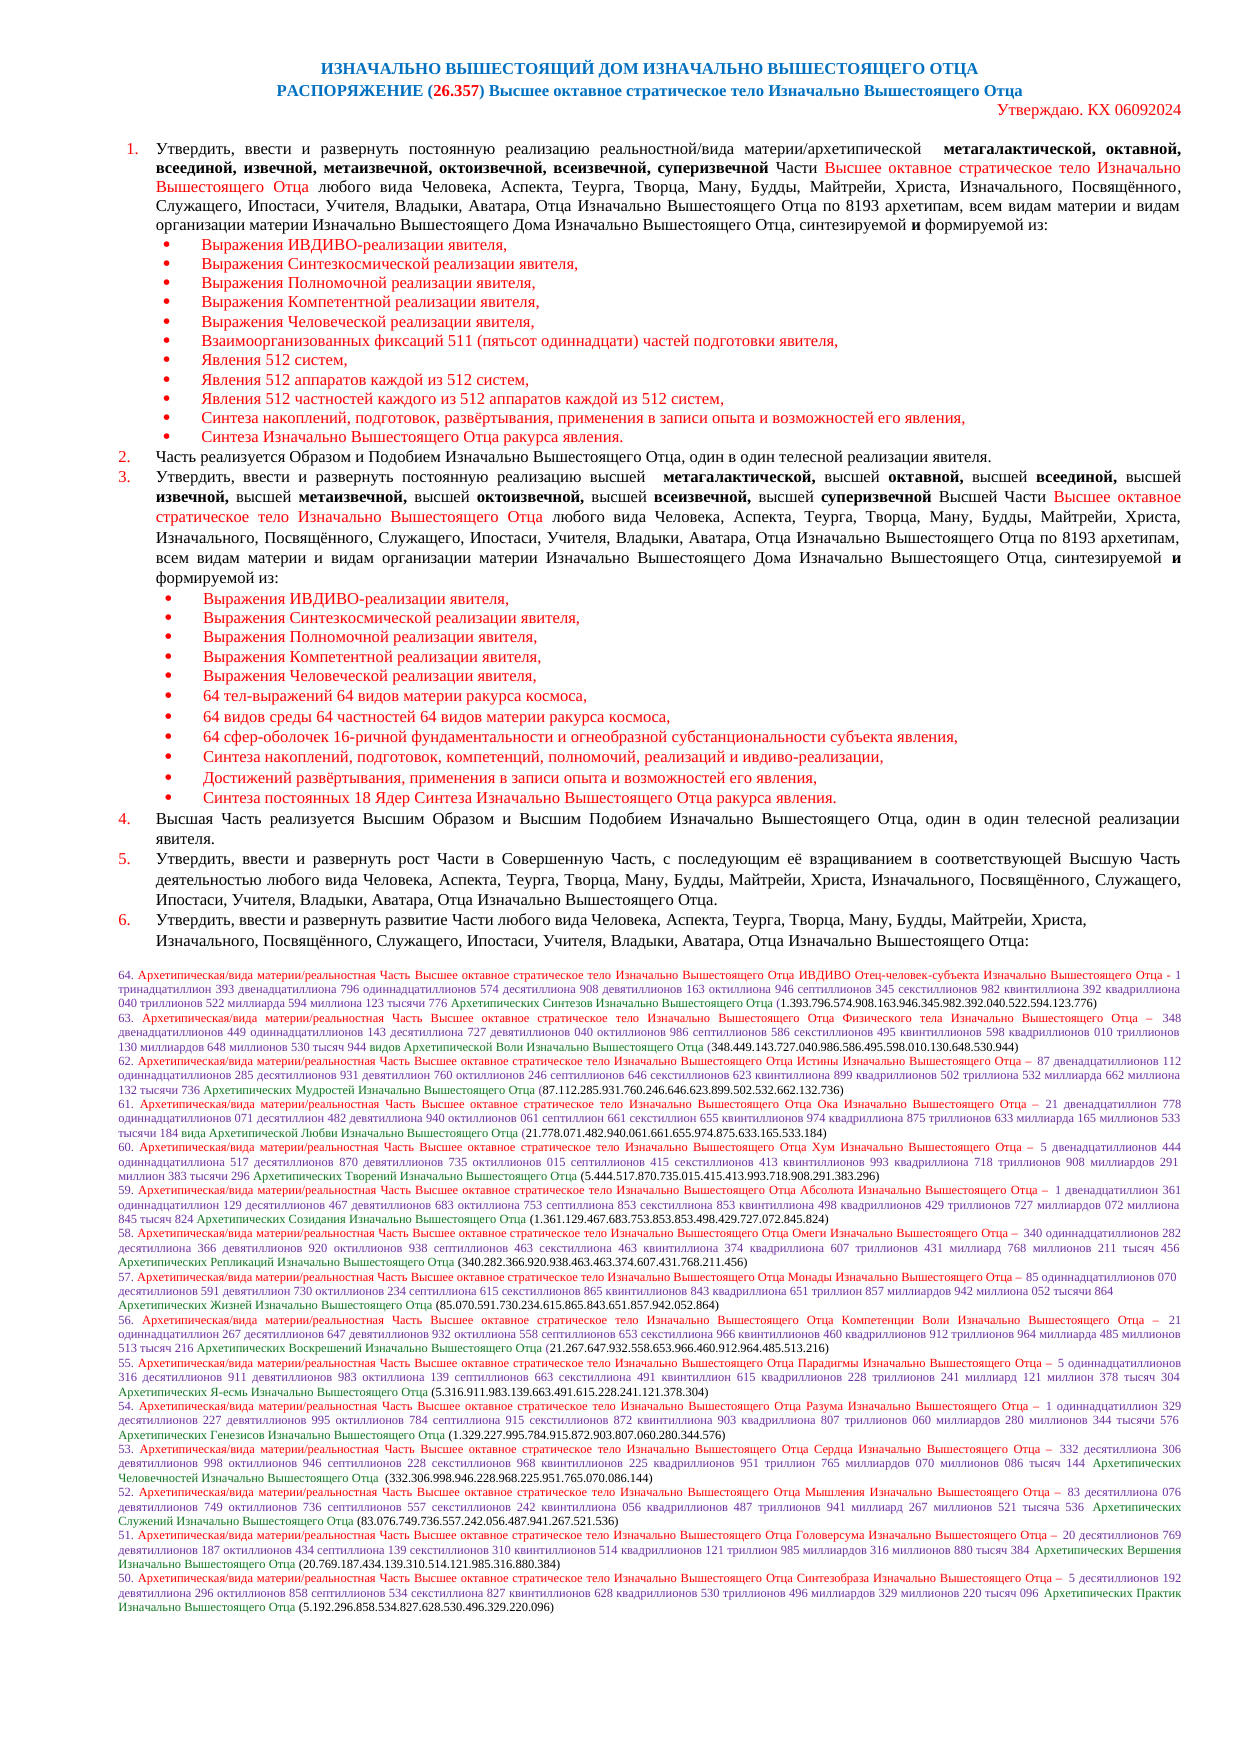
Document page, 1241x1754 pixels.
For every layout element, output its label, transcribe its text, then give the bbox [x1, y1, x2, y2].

list 64 сфер-оболочек 16-ричной фундаментальности и огнеобразной субстанциональности субъекта явления, [165, 727, 1181, 746]
list Утвердить, ввести и развернуть развитие Части любого вида Человека, Аспекта, Теурга, Творца, Ману, Будды, Майтрейи, Христа, Изначального, Посвящённого, Служащего, Ипостаси, Учителя, Владыки, Аватара, Отца Изначально Вышестоящего Отца: [118, 910, 1181, 949]
text 62. Архетипическая/вида материи/реальностная Часть Высшее октавное стратическое тело Изначально Вышестоящего Отца Истины Изначально Вышестоящего Отца – 87 двенадцатиллионов 112 одиннадцатиллионов 285 десятиллионов 931 девятиллион 760 октиллионов 246 септиллионов 646 секстиллионов 623 квинтиллиона 899 квадриллионов 502 триллиона 532 миллиарда 662 миллиона 132 тысячи 736 Архетипических Мудростей Изначально Вышестоящего Отца (87.112.285.931.760.246.646.623.899.502.532.662.132.736) [118, 1054, 1181, 1097]
list Синтеза накоплений, подготовок, компетенций, полномочий, реализаций и ивдиво-реализации, [165, 747, 1181, 767]
text 63. Архетипическая/вида материи/реальностная Часть Высшее октавное стратическое тело Изначально Вышестоящего Отца Физического тела Изначально Вышестоящего Отца – 348 двенадцатиллионов 449 одиннадцатиллионов 143 десятиллиона 727 девятиллионов 040 октиллионов 986 септиллионов 586 секстиллионов 495 квинтиллионов 598 квадриллионов 010 триллионов 130 миллиардов 648 миллионов 530 тысяч 944 видов Архетипической Воли Изначально Вышестоящего Отца (348.449.143.727.040.986.586.495.598.010.130.648.530.944) [118, 1011, 1181, 1054]
list Явления 512 частностей каждого из 512 аппаратов каждой из 512 систем, [163, 388, 1181, 408]
text 55. Архетипическая/вида материи/реальностная Часть Высшее октавное стратическое тело Изначально Вышестоящего Отца Парадигмы Изначально Вышестоящего Отца – 5 одиннадцатиллионов 316 десятиллионов 911 девятиллионов 983 октиллиона 139 септиллионов 663 секстиллиона 491 квинтиллион 615 квадриллионов 228 триллионов 241 миллиард 121 миллион 378 тысяч 304 Архетипических Я-есмь Изначально Вышестоящего Отца (5.316.911.983.139.663.491.615.228.241.121.378.304) [118, 1356, 1181, 1399]
text ИЗНАЧАЛЬНО ВЫШЕСТОЯЩИЙ ДОМ ИЗНАЧАЛЬНО ВЫШЕСТОЯЩЕГО ОТЦА [118, 59, 1181, 78]
list Выражения Полномочной реализации явителя, [163, 273, 1181, 292]
text 61. Архетипическая/вида материи/реальностная Часть Высшее октавное стратическое тело Изначально Вышестоящего Отца Ока Изначально Вышестоящего Отца – 21 двенадцатиллион 778 одиннадцатиллионов 071 десятиллион 482 девятиллиона 940 октиллионов 061 септиллион 661 секстиллион 655 квинтиллионов 974 квадриллиона 875 триллионов 633 миллиарда 165 миллионов 533 тысячи 184 вида Архетипической Любви Изначально Вышестоящего Отца (21.778.071.482.940.061.661.655.974.875.633.165.533.184) [118, 1097, 1181, 1140]
list Синтеза постоянных 18 Ядер Синтеза Изначально Вышестоящего Отца ракурса явления. [165, 788, 1181, 807]
list Выражения Человеческой реализации явителя, [163, 311, 1181, 331]
list Высшая Часть реализуется Высшим Образом и Высшим Подобием Изначально Вышестоящего Отца, один в один телесной реализации явителя. [118, 808, 1181, 848]
text 59. Архетипическая/вида материи/реальностная Часть Высшее октавное стратическое тело Изначально Вышестоящего Отца Абсолюта Изначально Вышестоящего Отца – 1 двенадцатиллион 361 одиннадцатиллион 129 десятиллионов 467 девятиллионов 683 октиллиона 753 септиллиона 853 секстиллиона 853 квинтиллиона 498 квадриллионов 429 триллионов 727 миллиардов 072 миллиона 845 тысяч 824 Архетипических Созидания Изначально Вышестоящего Отца (1.361.129.467.683.753.853.853.498.429.727.072.845.824) [118, 1183, 1181, 1226]
list Выражения Компетентной реализации явителя, [165, 646, 1181, 666]
list 64 видов среды 64 частностей 64 видов материи ракурса космоса, [165, 706, 1181, 726]
text 64. Архетипическая/вида материи/реальностная Часть Высшее октавное стратическое тело Изначально Вышестоящего Отца ИВДИВО Отец-человек-субъекта Изначально Вышестоящего Отца - 1 тринадцатиллион 393 двенадцатиллиона 796 одиннадцатиллионов 574 десятиллиона 908 девятиллионов 163 октиллиона 946 септиллионов 345 секстиллионов 982 квинтиллиона 392 квадриллиона 040 триллионов 522 миллиарда 594 миллиона 123 тысячи 776 Архетипических Синтезов Изначально Вышестоящего Отца (1.393.796.574.908.163.946.345.982.392.040.522.594.123.776) [118, 967, 1181, 1011]
text 53. Архетипическая/вида материи/реальностная Часть Высшее октавное стратическое тело Изначально Вышестоящего Отца Сердца Изначально Вышестоящего Отца – 332 десятиллиона 306 девятиллионов 998 октиллионов 946 септиллионов 228 секстиллионов 968 квинтиллионов 225 квадриллионов 951 триллион 765 миллиардов 070 миллионов 086 тысяч 144 Архетипических Человечностей Изначально Вышестоящего Отца (332.306.998.946.228.968.225.951.765.070.086.144) [118, 1442, 1181, 1485]
text 54. Архетипическая/вида материи/реальностная Часть Высшее октавное стратическое тело Изначально Вышестоящего Отца Разума Изначально Вышестоящего Отца – 1 одиннадцатиллион 329 десятиллионов 227 девятиллионов 995 октиллионов 784 септиллиона 915 секстиллионов 872 квинтиллиона 903 квадриллиона 807 триллионов 060 миллиардов 280 миллионов 344 тысячи 576 Архетипических Генезисов Изначально Вышестоящего Отца (1.329.227.995.784.915.872.903.807.060.280.344.576) [118, 1399, 1181, 1442]
list Утвердить, ввести и развернуть постоянную реализацию реальностной/вида материи/архетипической метагалактической, октавной, всеединой, извечной, метаизвечной, октоизвечной, всеизвечной, суперизвечной Части Высшее октавное стратическое тело Изначально Вышестоящего Отца любого вида Человека, Аспекта, Теурга, Творца, Ману, Будды, Майтрейи, Христа, Изначального, Посвящённого, Служащего, Ипостаси, Учителя, Владыки, Аватара, Отца Изначально Вышестоящего Отца по 8193 архетипам, всем видам материи и видам организации материи Изначально Вышестоящего Дома Изначально Вышестоящего Отца, синтезируемой и формируемой из: [126, 138, 1181, 234]
list Выражения Человеческой реализации явителя, [165, 666, 1181, 685]
text Утверждаю. КХ 06092024 [118, 100, 1181, 119]
list Достижений развёртывания, применения в записи опыта и возможностей его явления, [165, 768, 1181, 787]
list Утвердить, ввести и развернуть рост Части в Совершенную Часть, с последующим её взращиванием в соответствующей Высшую Часть деятельностью любого вида Человека, Аспекта, Теурга, Творца, Ману, Будды, Майтрейи, Христа, Изначального, Посвящённого, Служащего, Ипостаси, Учителя, Владыки, Аватара, Отца Изначально Вышестоящего Отца. [118, 849, 1181, 909]
text 51. Архетипическая/вида материи/реальностная Часть Высшее октавное стратическое тело Изначально Вышестоящего Отца Головерсума Изначально Вышестоящего Отца – 20 десятиллионов 769 девятиллионов 187 октиллионов 434 септиллиона 139 секстиллионов 310 квинтиллионов 514 квадриллионов 121 триллион 985 миллиардов 316 миллионов 880 тысяч 384 Архетипических Вершения Изначально Вышестоящего Отца (20.769.187.434.139.310.514.121.985.316.880.384) [118, 1528, 1181, 1571]
list Выражения Полномочной реализации явителя, [165, 627, 1181, 646]
subtitle РАСПОРЯЖЕНИЕ (26.357) Высшее октавное стратическое тело Изначально Вышестоящего Отца [118, 81, 1181, 100]
list Явления 512 систем, [163, 350, 1181, 369]
text 57. Архетипическая/вида материи/реальностная Часть Высшее октавное стратическое тело Изначально Вышестоящего Отца Монады Изначально Вышестоящего Отца – 85 одиннадцатиллионов 070 десятиллионов 591 девятиллион 730 октиллионов 234 септиллиона 615 секстиллионов 865 квинтиллионов 843 квадриллиона 651 триллион 857 миллиардов 942 миллиона 052 тысячи 864 Архетипических Жизней Изначально Вышестоящего Отца (85.070.591.730.234.615.865.843.651.857.942.052.864) [118, 1269, 1181, 1312]
text 50. Архетипическая/вида материи/реальностная Часть Высшее октавное стратическое тело Изначально Вышестоящего Отца Синтезобраза Изначально Вышестоящего Отца – 5 десятиллионов 192 девятиллиона 296 октиллионов 858 септиллионов 534 секстиллиона 827 квинтиллионов 628 квадриллионов 530 триллионов 496 миллиардов 329 миллионов 220 тысяч 096 Архетипических Практик Изначально Вышестоящего Отца (5.192.296.858.534.827.628.530.496.329.220.096) [118, 1571, 1181, 1614]
list Выражения ИВДИВО-реализации явителя, [165, 588, 1181, 608]
text 58. Архетипическая/вида материи/реальностная Часть Высшее октавное стратическое тело Изначально Вышестоящего Отца Омеги Изначально Вышестоящего Отца – 340 одиннадцатиллионов 282 десятиллиона 366 девятиллионов 920 октиллионов 938 септиллионов 463 секстиллиона 463 квинтиллиона 374 квадриллиона 607 триллионов 431 миллиард 768 миллионов 211 тысяч 456 Архетипических Репликаций Изначально Вышестоящего Отца (340.282.366.920.938.463.463.374.607.431.768.211.456) [118, 1226, 1181, 1269]
list Синтеза Изначально Вышестоящего Отца ракурса явления. [163, 427, 1181, 446]
list Утвердить, ввести и развернуть постоянную реализацию высшей метагалактической, высшей октавной, высшей всеединой, высшей извечной, высшей метаизвечной, высшей октоизвечной, высшей всеизвечной, высшей суперизвечной Высшей Части Высшее октавное стратическое тело Изначально Вышестоящего Отца любого вида Человека, Аспекта, Теурга, Творца, Ману, Будды, Майтрейи, Христа, Изначального, Посвящённого, Служащего, Ипостаси, Учителя, Владыки, Аватара, Отца Изначально Вышестоящего Отца по 8193 архетипам, всем видам материи и видам организации материи Изначально Вышестоящего Дома Изначально Вышестоящего Отца, синтезируемой и формируемой из: [118, 467, 1181, 587]
text 56. Архетипическая/вида материи/реальностная Часть Высшее октавное стратическое тело Изначально Вышестоящего Отца Компетенции Воли Изначально Вышестоящего Отца – 21 одиннадцатиллион 267 десятиллионов 647 девятиллионов 932 октиллиона 558 септиллионов 653 секстиллиона 966 квинтиллионов 460 квадриллионов 912 триллионов 964 миллиарда 485 миллионов 513 тысяч 216 Архетипических Воскрешений Изначально Вышестоящего Отца (21.267.647.932.558.653.966.460.912.964.485.513.216) [118, 1312, 1181, 1356]
text 60. Архетипическая/вида материи/реальностная Часть Высшее октавное стратическое тело Изначально Вышестоящего Отца Хум Изначально Вышестоящего Отца – 5 двенадцатиллионов 444 одиннадцатиллиона 517 десятиллионов 870 девятиллионов 735 октиллионов 015 септиллионов 415 секстиллионов 413 квинтиллионов 993 квадриллиона 718 триллионов 908 миллиардов 291 миллион 383 тысячи 296 Архетипических Творений Изначально Вышестоящего Отца (5.444.517.870.735.015.415.413.993.718.908.291.383.296) [118, 1140, 1181, 1183]
list Явления 512 аппаратов каждой из 512 систем, [163, 369, 1181, 388]
list Выражения Компетентной реализации явителя, [163, 292, 1181, 311]
list Выражения Синтезкосмической реализации явителя, [163, 254, 1181, 273]
list 64 тел-выражений 64 видов материи ракурса космоса, [165, 686, 1181, 705]
list Выражения Синтезкосмической реализации явителя, [165, 608, 1181, 627]
list Синтеза накоплений, подготовок, развёртывания, применения в записи опыта и возможностей его явления, [163, 408, 1181, 427]
list Выражения ИВДИВО-реализации явителя, [163, 234, 1181, 254]
list Взаимоорганизованных фиксаций 511 (пятьсот одиннадцати) частей подготовки явителя, [163, 331, 1181, 350]
text 52. Архетипическая/вида материи/реальностная Часть Высшее октавное стратическое тело Изначально Вышестоящего Отца Мышления Изначально Вышестоящего Отца – 83 десятиллиона 076 девятиллионов 749 октиллионов 736 септиллионов 557 секстиллионов 242 квинтиллиона 056 квадриллионов 487 триллионов 941 миллиард 267 миллионов 521 тысяча 536 Архетипических Служений Изначально Вышестоящего Отца (83.076.749.736.557.242.056.487.941.267.521.536) [118, 1485, 1181, 1528]
list Часть реализуется Образом и Подобием Изначально Вышестоящего Отца, один в один телесной реализации явителя. [118, 446, 1181, 466]
